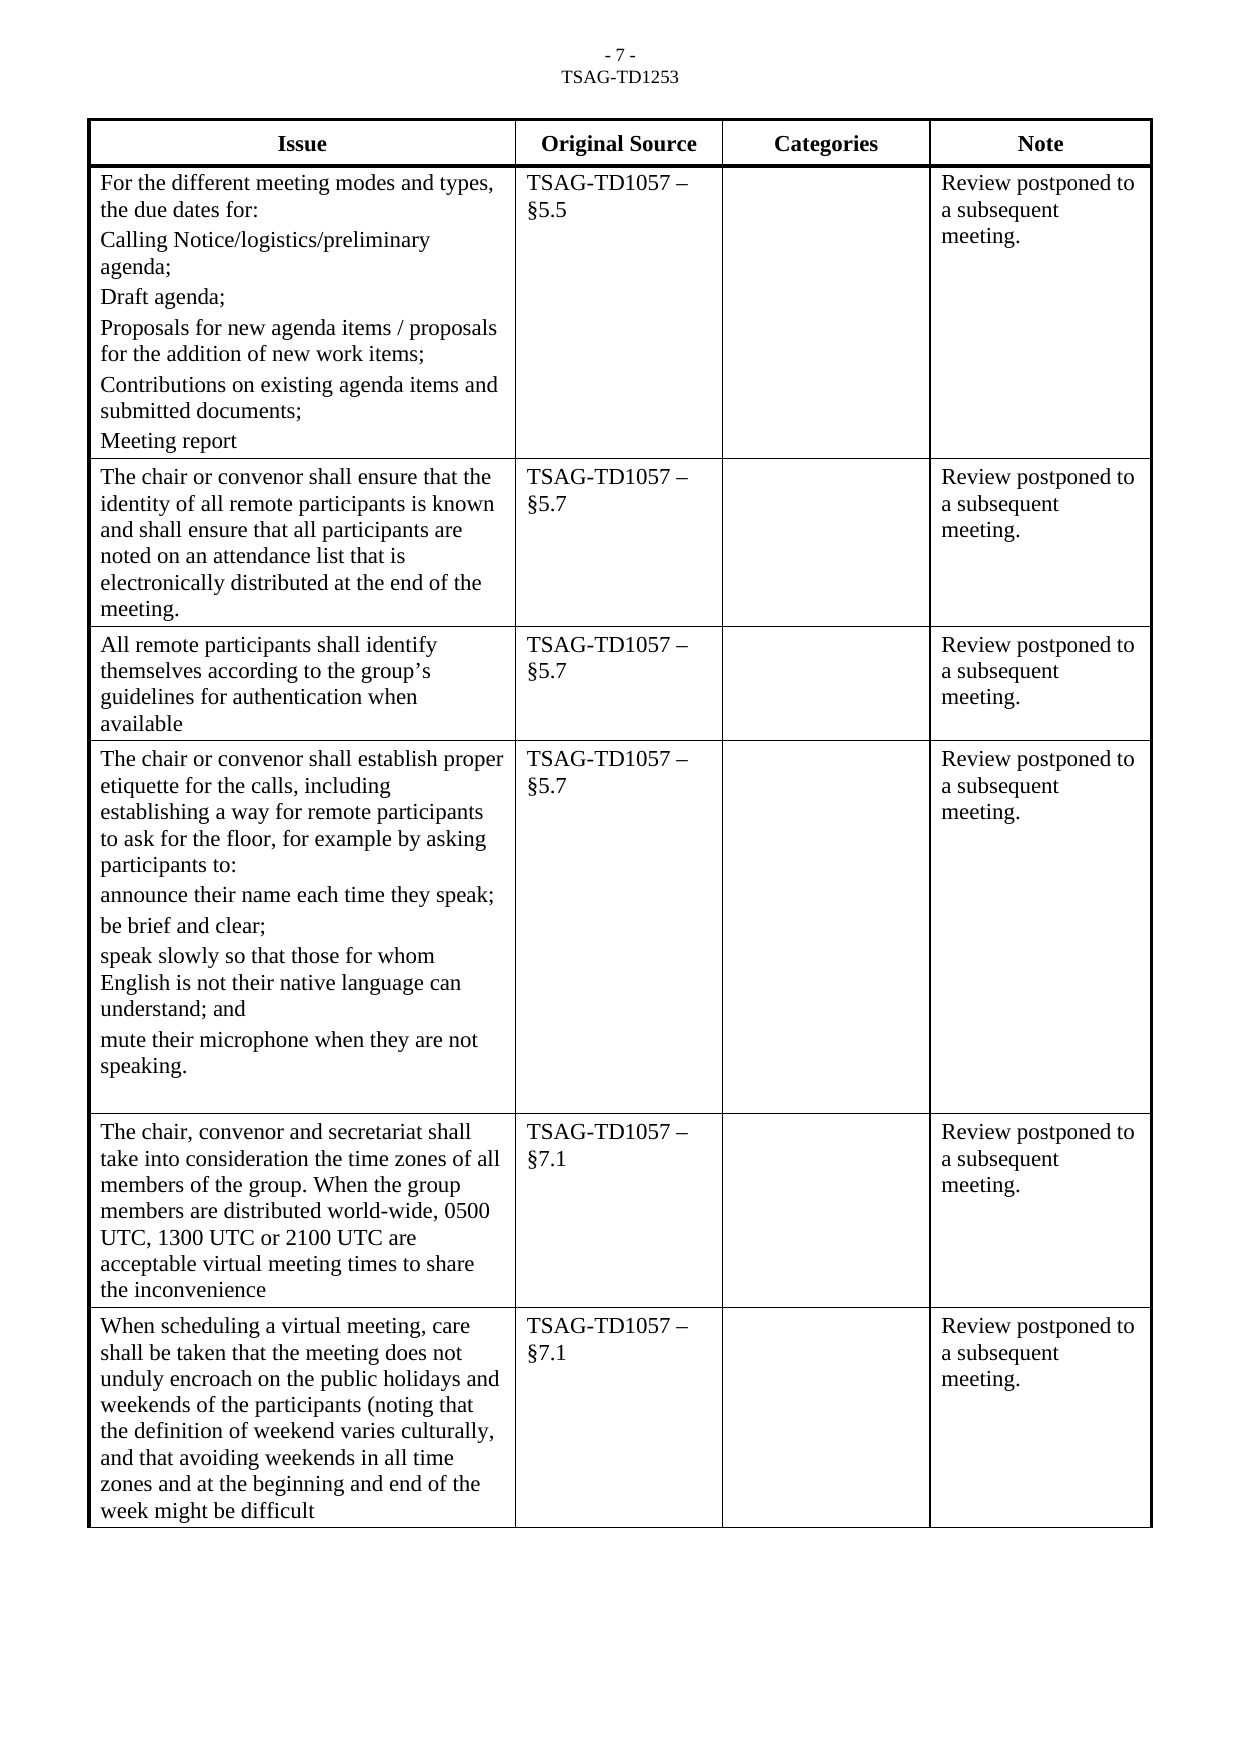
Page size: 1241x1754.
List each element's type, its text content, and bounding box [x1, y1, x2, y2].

table_cell TSAG-TD1057 – §5.7 [516, 741, 722, 1113]
table_cell TSAG-TD1057 – §5.7 [516, 459, 722, 626]
table_cell TSAG-TD1057 – §5.5 [516, 168, 722, 458]
table_cell The chair, convenor and secretariat shall take into consideration the time zones of all members of the group. When the group members are distributed world-wide, 0500 UTC, 1300 UTC or 2100 UTC are acceptable virtual meeting times to share the inconvenience [91, 1114, 515, 1307]
table_cell [723, 1308, 929, 1527]
table_cell [723, 168, 929, 458]
table_header Issue [91, 121, 515, 164]
table_cell When scheduling a virtual meeting, care shall be taken that the meeting does not unduly encroach on the public holidays and weekends of the participants (noting that the definition of weekend varies culturally, and that avoiding weekends in all time zones and at the beginning and end of the week might be difficult [91, 1308, 515, 1527]
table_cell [931, 1308, 1150, 1527]
table_header Original Source [516, 121, 722, 164]
table_cell Review postponed to a subsequent meeting. [931, 741, 1150, 1113]
table_cell The chair or convenor shall ensure that the identity of all remote participants is known and shall ensure that all participants are noted on an attendance list that is electronically distributed at the end of the meeting. [91, 459, 515, 626]
table_cell Review postponed to a subsequent meeting. [931, 168, 1150, 458]
table_cell Review postponed to a subsequent meeting. [931, 459, 1150, 626]
table_cell TSAG-TD1057 – §7.1 [516, 1114, 722, 1307]
table_cell The chair or convenor shall establish proper etiquette for the calls, including establishing a way for remote participants to ask for the floor, for example by asking participants to: announce their name each time they speak; be brief and clear; speak slowly so that those for whom English is not their native language can understand; and mute their microphone when they are not speaking. [91, 741, 515, 1113]
table_cell Review postponed to a subsequent meeting. [931, 1114, 1150, 1307]
table_cell [723, 741, 929, 1113]
table_cell [723, 1114, 929, 1307]
table_cell TSAG-TD1057 – §7.1 [516, 1308, 722, 1527]
table_cell TSAG-TD1057 – §5.7 [516, 627, 722, 740]
table_cell All remote participants shall identify themselves according to the group’s guidelines for authentication when available [91, 627, 515, 740]
table_cell [723, 627, 929, 740]
table_header Note [931, 121, 1150, 164]
table_cell Review postponed to a subsequent meeting. [931, 627, 1150, 740]
table_header Categories [723, 121, 929, 164]
table_cell [723, 459, 929, 626]
table_cell For the different meeting modes and types, the due dates for: Calling Notice/logistics/preliminary agenda; Draft agenda; Proposals for new agenda items / proposals for the addition of new work items; Contributions on existing agenda items and submitted documents; Meeting report [91, 168, 515, 458]
